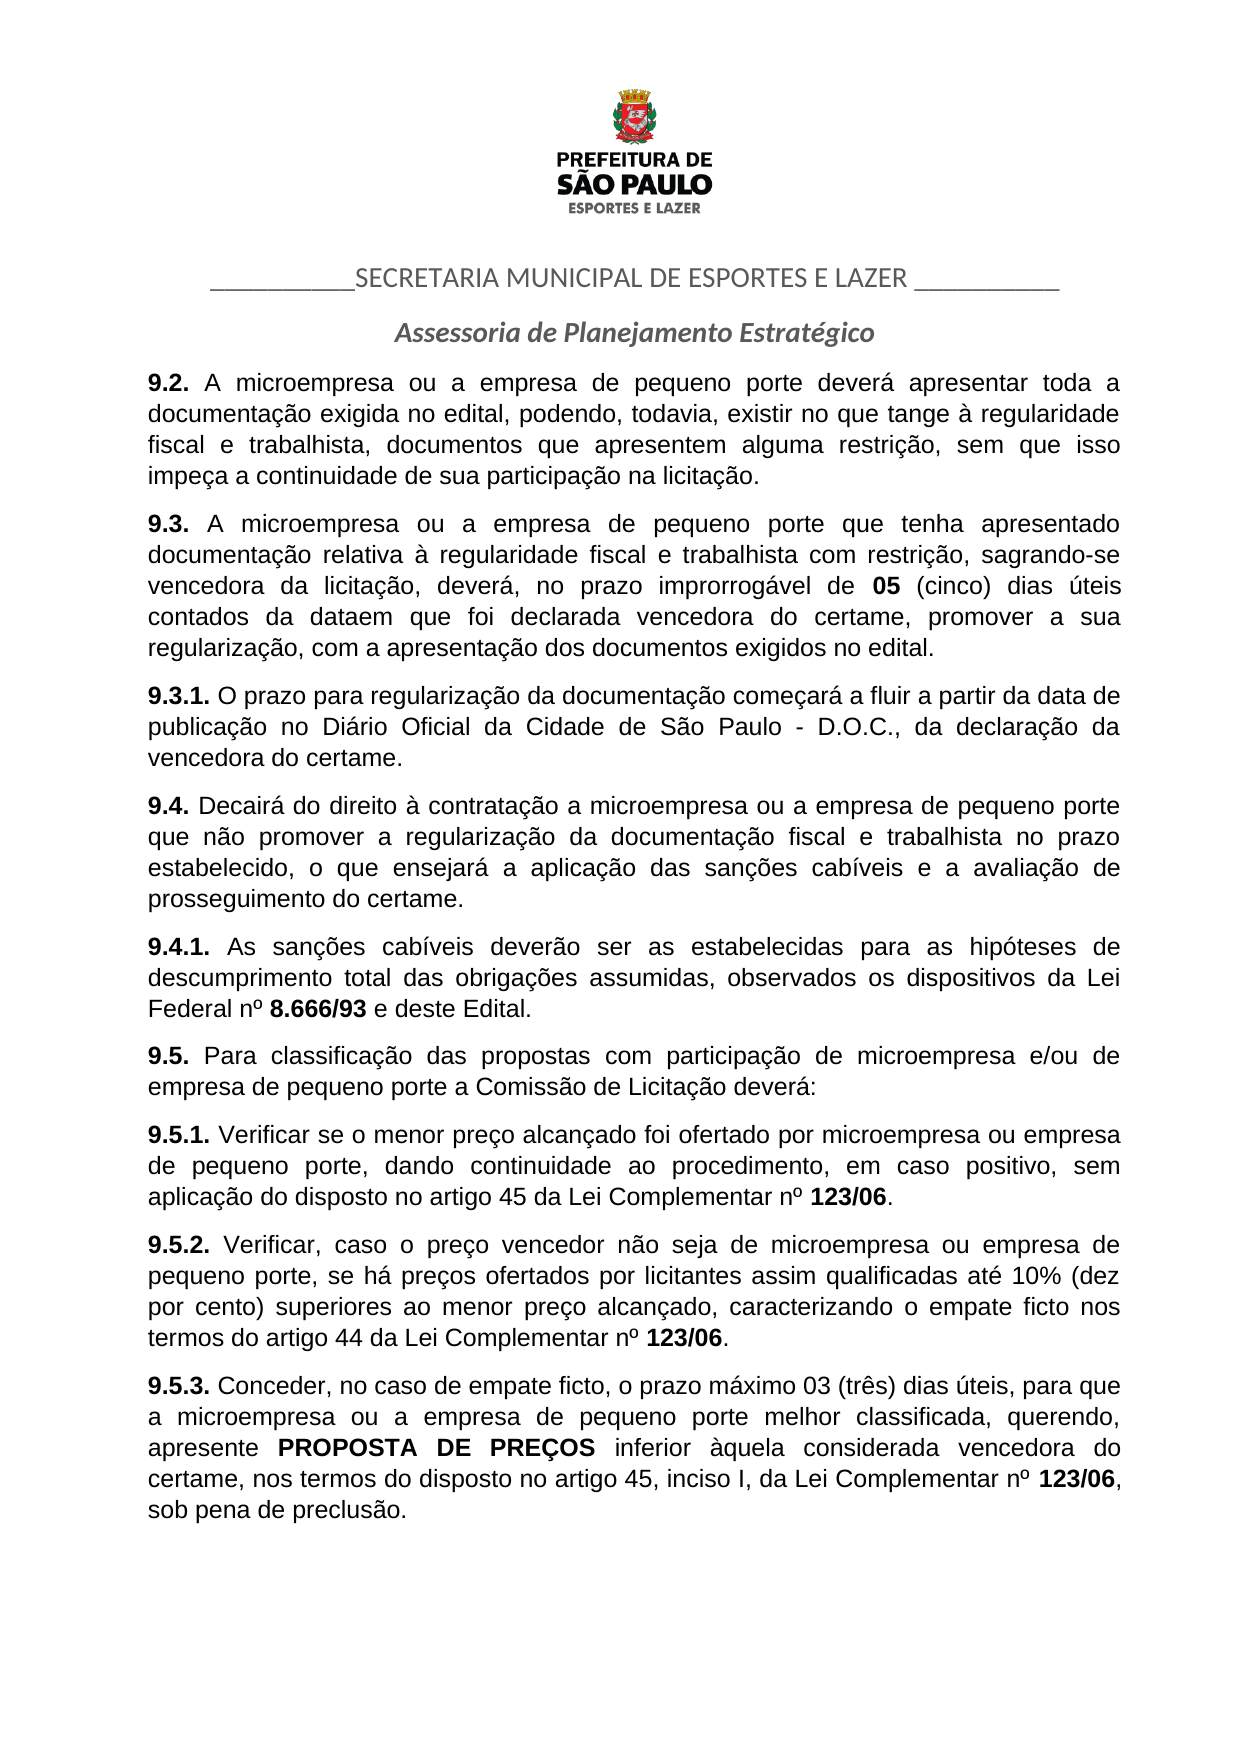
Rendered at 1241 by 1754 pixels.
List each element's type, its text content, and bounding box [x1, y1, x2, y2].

text 9.5.3. Conceder, no caso de empate ficto, o prazo máximo 03 (três) dias úteis, para que a microempresa ou a empresa de pequeno porte melhor classificada, querendo, apresente PROPOSTA DE PREÇOS inferior àquela considerada vencedora do certame, nos termos do disposto no artigo 45, inciso I, da Lei Complementar nº 123/06, sob pena de preclusão. [148, 1371, 1122, 1524]
text 9.2. A microempresa ou a empresa de pequeno porte deverá apresentar toda a documentação exigida no edital, podendo, todavia, existir no que tange à regularidade fiscal e trabalhista, documentos que apresentem alguma restrição, sem que isso impeça a continuidade de sua participação na licitação. [148, 368, 1122, 490]
text 9.3. A microempresa ou a empresa de pequeno porte que tenha apresentado documentação relativa à regularidade fiscal e trabalhista com restrição, sagrando-se vencedora da licitação, deverá, no prazo improrrogável de 05 (cinco) dias úteis contados da dataem que foi declarada vencedora do certame, promover a sua regularização, com a apresentação dos documentos exigidos no edital. [148, 509, 1122, 662]
text 9.5.2. Verificar, caso o preço vencedor não seja de microempresa ou empresa de pequeno porte, se há preços ofertados por licitantes assim qualificadas até 10% (dez por cento) superiores ao menor preço alcançado, caracterizando o empate ficto nos termos do artigo 44 da Lei Complementar nº 123/06. [148, 1230, 1122, 1352]
text 9.5. Para classificação das propostas com participação de microempresa e/ou de empresa de pequeno porte a Comissão de Licitação deverá: [148, 1041, 1122, 1101]
text 9.4.1. As sanções cabíveis deverão ser as estabelecidas para as hipóteses de descumprimento total das obrigações assumidas, observados os dispositivos da Lei Federal nº 8.666/93 e deste Edital. [148, 932, 1122, 1022]
text 9.3.1. O prazo para regularização da documentação começará a fluir a partir da data de publicação no Diário Oficial da Cidade de São Paulo - D.O.C., da declaração da vencedora do certame. [148, 681, 1122, 772]
picture [522, 66, 747, 236]
text 9.5.1. Verificar se o menor preço alcançado foi ofertado por microempresa ou empresa de pequeno porte, dando continuidade ao procedimento, em caso positivo, sem aplicação do disposto no artigo 45 da Lei Complementar nº 123/06. [148, 1120, 1122, 1211]
text 9.4. Decairá do direito à contratação a microempresa ou a empresa de pequeno porte que não promover a regularização da documentação fiscal e trabalhista no prazo estabelecido, o que ensejará a aplicação das sanções cabíveis e a avaliação de prosseguimento do certame. [148, 791, 1122, 913]
